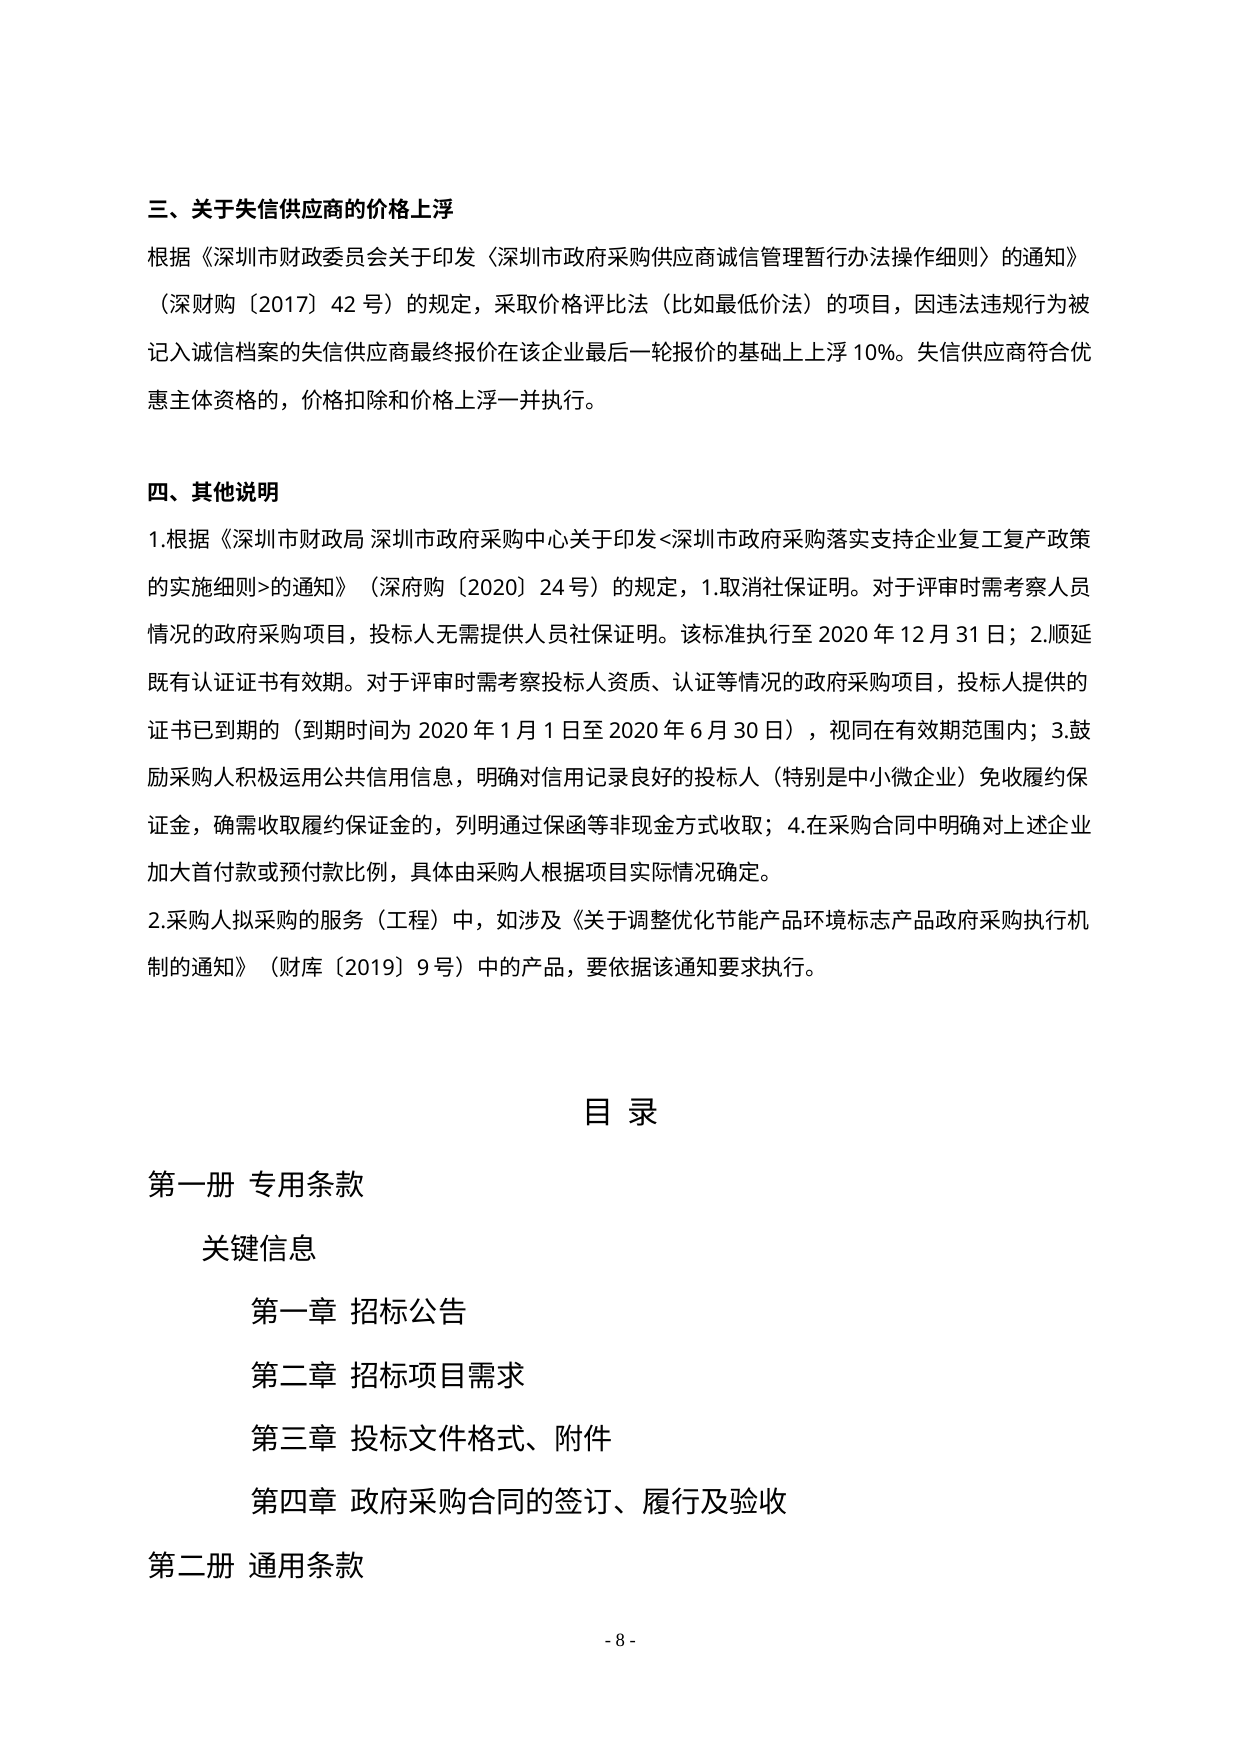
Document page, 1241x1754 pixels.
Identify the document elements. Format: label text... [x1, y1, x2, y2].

text 第三章 投标文件格式、附件 [162, 1416, 1092, 1458]
text 目 录 [148, 1087, 1092, 1133]
text 第四章 政府采购合同的签订、履行及验收 [162, 1479, 1092, 1521]
text 关键信息 [148, 1225, 1092, 1267]
text 四、其他说明 [148, 475, 1092, 506]
text 第二章 招标项目需求 [162, 1352, 1092, 1394]
text 第二册 通用条款 [148, 1542, 1092, 1585]
text 根据《深圳市财政委员会关于印发〈深圳市政府采购供应商诚信管理暂行办法操作细则〉的通知》（深财购〔2017〕42 号）的规定，采取价格评比法（比如最低价法）的项目，因违法违规行为被记入诚信档案的失信供应商最终报价在该企业最后一轮报价的基础上上浮10%。失信供应商符合优惠主体资格的，价格扣除和价格上浮一并执行。 [148, 240, 1092, 414]
text 第一册 专用条款 [148, 1162, 1092, 1204]
text 三、关于失信供应商的价格上浮 [148, 192, 1092, 224]
text 第一章 招标公告 [162, 1289, 1092, 1331]
text 1.根据《深圳市财政局 深圳市政府采购中心关于印发<深圳市政府采购落实支持企业复工复产政策的实施细则>的通知》（深府购〔2020〕24号）的规定，1.取消社保证明。对于评审时需考察人员情况的政府采购项目，投标人无需提供人员社保证明。该标准执行至2020年12月31日；2.顺延既有认证证书有效期。对于评审时需考察投标人资质、认证等情况的政府采购项目，投标人提供的证书已到期的（到期时间为2020年1月1日至2020年6月30日），视同在有效期范围内；3.鼓励采购人积极运用公共信用信息，明确对信用记录良好的投标人（特别是中小微企业）免收履约保证金，确需收取履约保证金的，列明通过保函等非现金方式收取；4.在采购合同中明确对上述企业加大首付款或预付款比例，具体由采购人根据项目实际情况确定。 [148, 522, 1092, 887]
text 2.采购人拟采购的服务（工程）中，如涉及《关于调整优化节能产品环境标志产品政府采购执行机制的通知》（财库〔2019〕9号）中的产品，要依据该通知要求执行。 [148, 903, 1092, 982]
